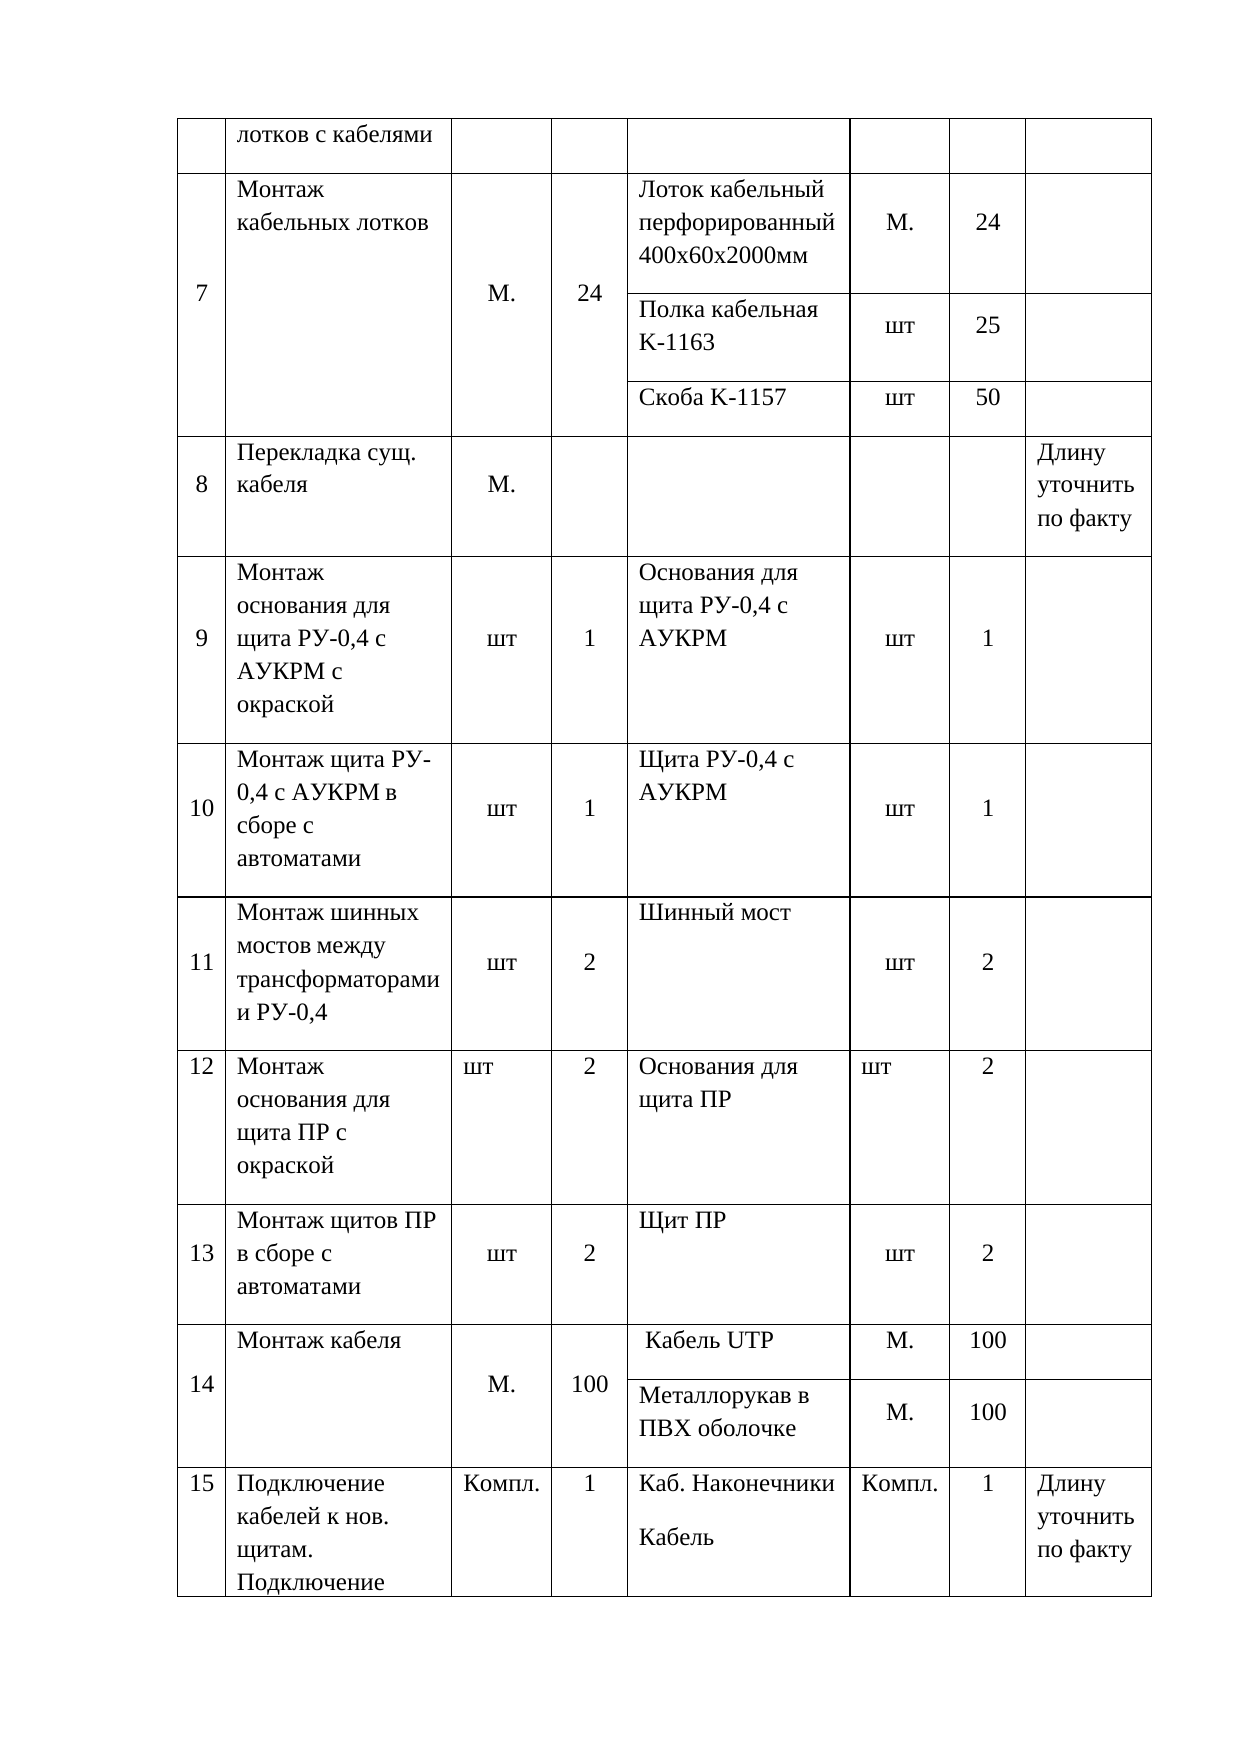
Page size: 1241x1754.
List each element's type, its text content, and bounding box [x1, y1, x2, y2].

table_cell 1 [950, 557, 1025, 743]
table_cell Монтаж шинных мостов между трансформаторами и РУ-0,4 [226, 898, 451, 1050]
table_cell Шинный мост [628, 898, 849, 1050]
table_cell [851, 119, 949, 173]
table_cell 100 [552, 1325, 627, 1467]
table_cell 2 [552, 1051, 627, 1204]
table_cell 2 [552, 898, 627, 1050]
table_cell [1026, 382, 1151, 436]
table_cell М. [452, 174, 551, 436]
table_cell М. [851, 174, 949, 293]
table_cell 24 [950, 174, 1025, 293]
table_cell [552, 437, 627, 556]
table_cell Лоток кабельный перфорированный 400х60х2000мм [628, 174, 849, 293]
table_cell шт [851, 382, 949, 436]
table_cell [1026, 119, 1151, 173]
table_cell Металлорукав в ПВХ оболочке [628, 1380, 849, 1467]
table_cell [1026, 744, 1151, 896]
table_cell М. [452, 437, 551, 556]
table_cell 2 [950, 1051, 1025, 1204]
table_cell [1026, 1380, 1151, 1467]
table_cell 1 [950, 744, 1025, 896]
table_cell [950, 437, 1025, 556]
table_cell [226, 119, 451, 173]
table_cell 12 [178, 1051, 225, 1204]
table_cell Основания для щита ПР [628, 1051, 849, 1204]
table_cell [1026, 1051, 1151, 1204]
table_cell [950, 119, 1025, 173]
table_cell 50 [950, 382, 1025, 436]
table_cell 24 [552, 174, 627, 436]
table_cell шт [452, 1205, 551, 1324]
table_cell М. [452, 1325, 551, 1467]
table_cell шт [452, 898, 551, 1050]
table_cell шт [851, 1205, 949, 1324]
table_cell 2 [950, 1205, 1025, 1324]
table_cell 6 [178, 119, 225, 173]
table_cell шт [851, 294, 949, 381]
table_cell шт [851, 744, 949, 896]
table_cell Монтаж щитов ПР в сборе с автоматами [226, 1205, 451, 1324]
table_cell 1 [552, 119, 627, 173]
table_cell 2 [552, 1205, 627, 1324]
table_cell 9 [178, 557, 225, 743]
table_cell [1026, 898, 1151, 1050]
table_cell Щита РУ-0,4 с АУКРМ [628, 744, 849, 896]
table_cell Щит ПР [628, 1205, 849, 1324]
table_cell 1 [552, 557, 627, 743]
table_cell Монтаж щита РУ-0,4 с АУКРМ в сборе с автоматами [226, 744, 451, 896]
table_cell 2 [950, 898, 1025, 1050]
table_cell Монтаж кабеля [226, 1325, 451, 1467]
table_cell 8 [178, 437, 225, 556]
table_cell 100 [950, 1325, 1025, 1379]
table_cell шт [851, 1051, 949, 1204]
table_cell Длину уточнить по факту [1026, 437, 1151, 556]
table_cell шт [851, 898, 949, 1050]
table_cell Перекладка сущ. кабеля [226, 437, 451, 556]
table_cell Компл. [452, 1468, 551, 1596]
table_cell [1026, 1205, 1151, 1324]
table_cell Скоба K-1157 [628, 382, 849, 436]
table_cell 14 [178, 1325, 225, 1467]
table_cell 15 [178, 1468, 225, 1596]
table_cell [628, 1468, 849, 1596]
table_cell 10 [178, 744, 225, 896]
table_cell М. [851, 1325, 949, 1379]
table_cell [226, 1468, 451, 1596]
table_cell Монтаж основания для щита ПР с окраской [226, 1051, 451, 1204]
table_cell [628, 437, 849, 556]
table_cell Монтаж основания для щита РУ-0,4 с АУКРМ с окраской [226, 557, 451, 743]
table_cell шт [452, 744, 551, 896]
table_cell 13 [178, 1205, 225, 1324]
table_cell 11 [178, 898, 225, 1050]
table_cell Кабель UTP [628, 1325, 849, 1379]
table_cell шт [452, 119, 551, 173]
table_cell шт [851, 557, 949, 743]
table_cell [628, 119, 849, 173]
table_cell [851, 437, 949, 556]
table_cell 1 [552, 1468, 627, 1596]
table_cell [1026, 294, 1151, 381]
table_cell [1026, 174, 1151, 293]
table_cell [1026, 1325, 1151, 1379]
table_cell Монтаж кабельных лотков [226, 174, 451, 436]
table_cell [1026, 557, 1151, 743]
table_cell Основания для щита РУ-0,4 с АУКРМ [628, 557, 849, 743]
table_cell 100 [950, 1380, 1025, 1467]
table_cell шт [452, 557, 551, 743]
table_cell Компл. [851, 1468, 949, 1596]
table_cell 7 [178, 174, 225, 436]
table_cell шт [452, 1051, 551, 1204]
table_cell М. [851, 1380, 949, 1467]
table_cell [1026, 1468, 1151, 1596]
table_cell 1 [552, 744, 627, 896]
table_cell 25 [950, 294, 1025, 381]
table_cell Полка кабельная K-1163 [628, 294, 849, 381]
table_cell 1 [950, 1468, 1025, 1596]
